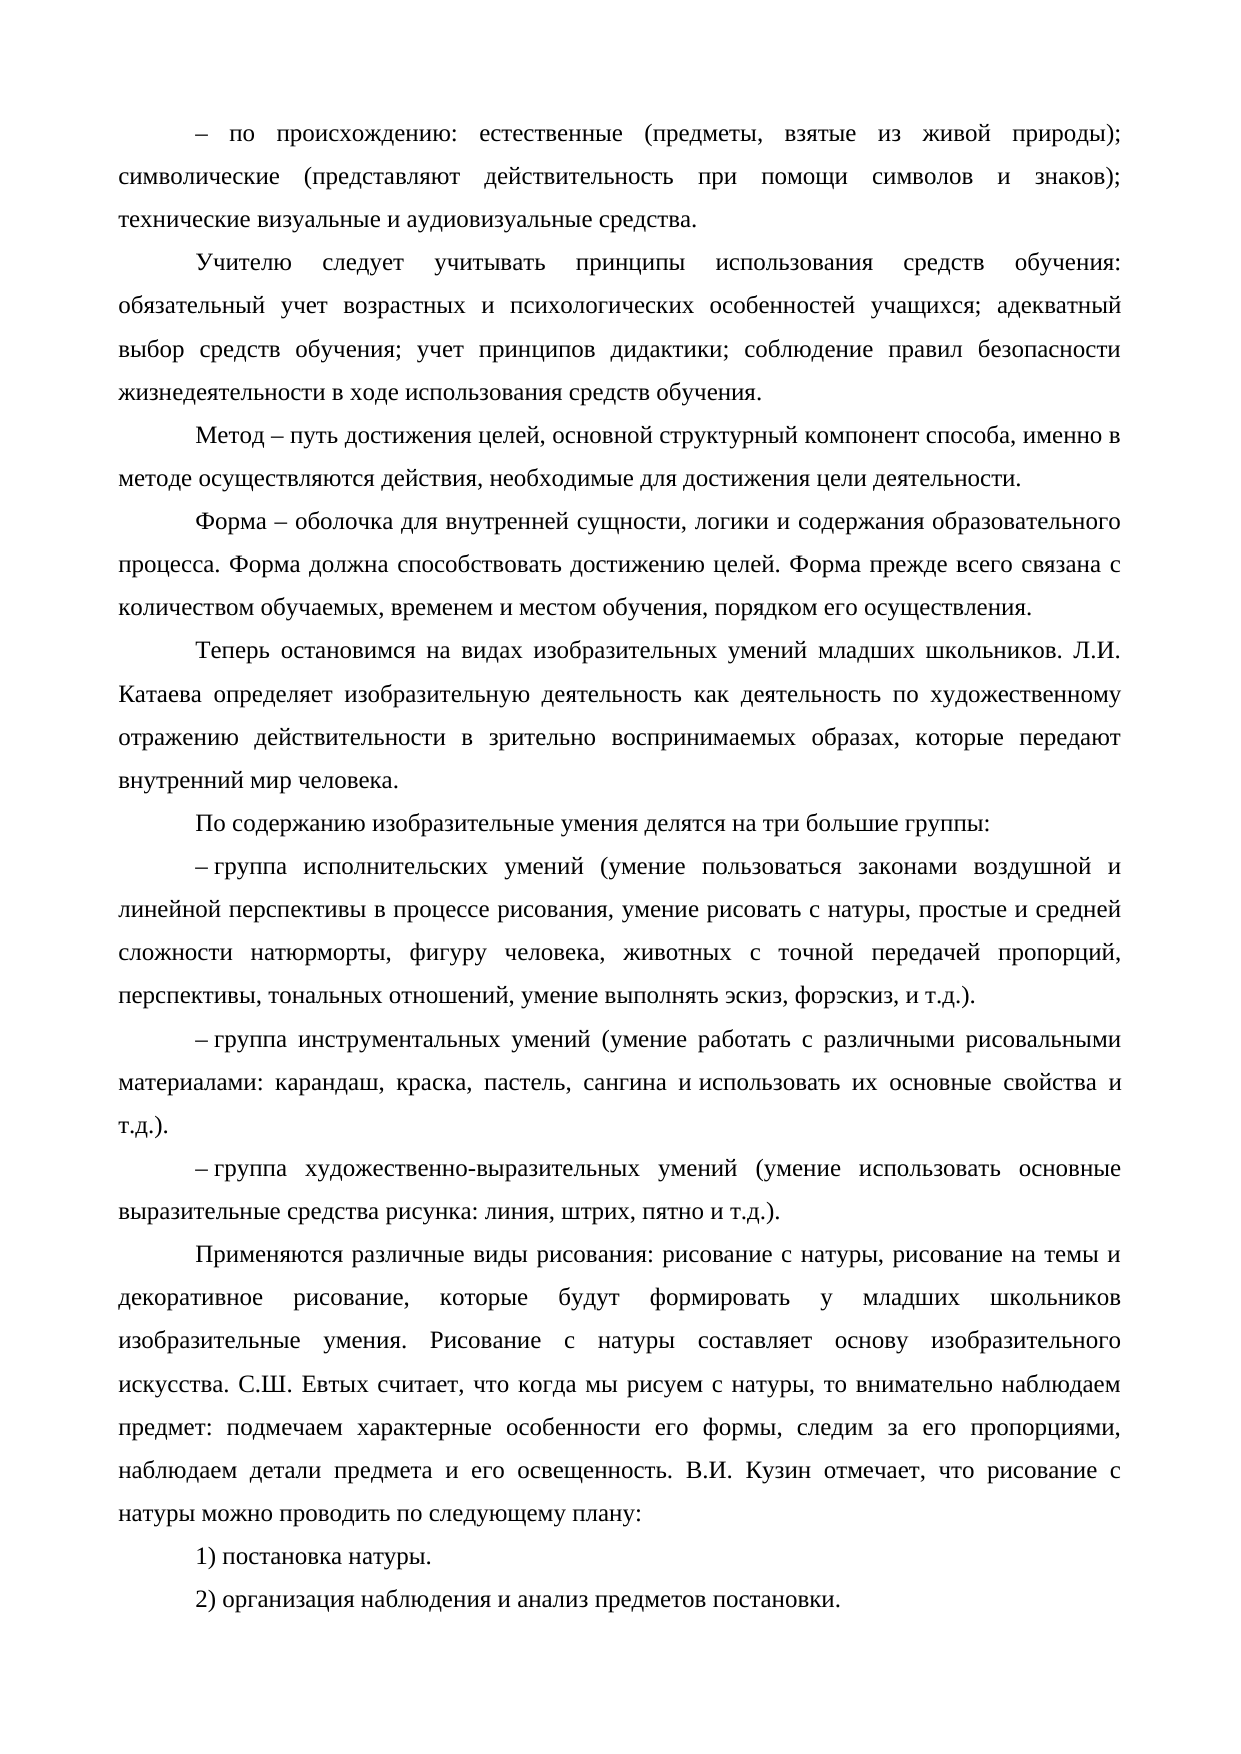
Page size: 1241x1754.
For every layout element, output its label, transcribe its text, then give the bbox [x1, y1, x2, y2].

text – группа исполнительских умений (умение пользоваться законами воздушной и линейной перспективы в процессе рисования, умение рисовать с натуры, простые и средней сложности натюрморты, фигуру человека, животных с точной передачей пропорций, перспективы, тональных отношений, умение выполнять эскиз, форэскиз, и т.д.). [118, 851, 1122, 1009]
text 2) организация наблюдения и анализ предметов постановки. [118, 1584, 1122, 1613]
text Применяются различные виды рисования: рисование с натуры, рисование на темы и декоративное рисование, которые будут формировать у младших школьников изобразительные умения. Рисование с натуры составляет основу изобразительного искусства. С.Ш. Евтых считает, что когда мы рисуем с натуры, то внимательно наблюдаем предмет: подмечаем характерные особенности его формы, следим за его пропорциями, наблюдаем детали предмета и его освещенность. В.И. Кузин отмечает, что рисование с натуры можно проводить по следующему плану: [118, 1239, 1122, 1527]
text 1) постановка натуры. [118, 1541, 1122, 1570]
text Форма – оболочка для внутренней сущности, логики и содержания образовательного процесса. Форма должна способствовать достижению целей. Форма прежде всего связана с количеством обучаемых, временем и местом обучения, порядком его осуществления. [118, 506, 1122, 621]
text Учителю следует учитывать принципы использования средств обучения: обязательный учет возрастных и психологических особенностей учащихся; адекватный выбор средств обучения; учет принципов дидактики; соблюдение правил безопасности жизнедеятельности в ходе использования средств обучения. [118, 247, 1122, 406]
text – группа инструментальных умений (умение работать с различными рисовальными материалами: карандаш, краска, пастель, сангина и использовать их основные свойства и т.д.). [118, 1024, 1122, 1139]
text – по происхождению: естественные (предметы, взятые из живой природы); символические (представляют действительность при помощи символов и знаков); технические визуальные и аудиовизуальные средства. [118, 118, 1122, 233]
text Метод – путь достижения целей, основной структурный компонент способа, именно в методе осуществляются действия, необходимые для достижения цели деятельности. [118, 420, 1122, 492]
text По содержанию изобразительные умения делятся на три большие группы: [118, 808, 1122, 837]
text Теперь остановимся на видах изобразительных умений младших школьников. Л.И. Катаева определяет изобразительную деятельность как деятельность по художественному отражению действительности в зрительно воспринимаемых образах, которые передают внутренний мир человека. [118, 636, 1122, 794]
text – группа художественно-выразительных умений (умение использовать основные выразительные средства рисунка: линия, штрих, пятно и т.д.). [118, 1153, 1122, 1225]
